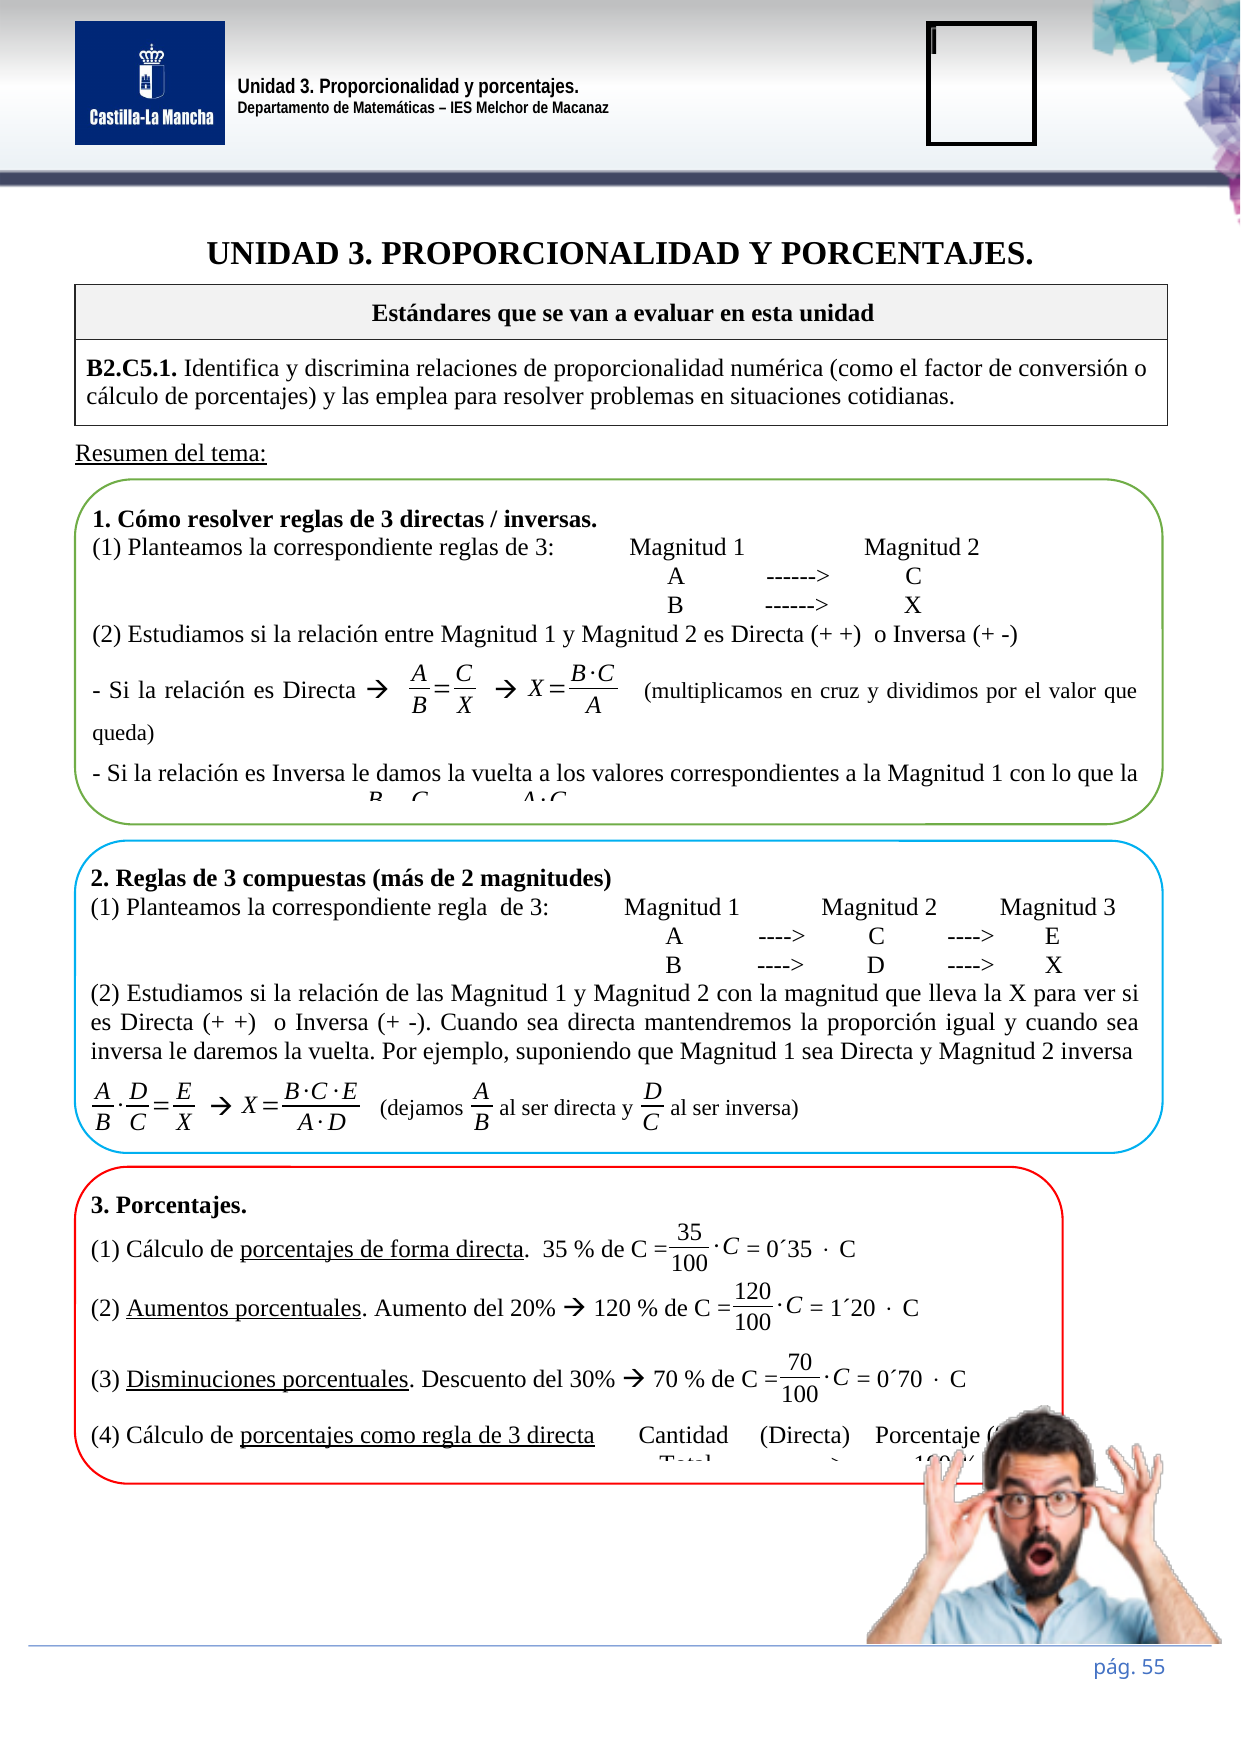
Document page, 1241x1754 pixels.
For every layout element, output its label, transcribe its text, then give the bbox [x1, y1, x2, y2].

picture [0, 0, 1241, 269]
table_cell B2.C5.1. Identifica y discrimina relaciones de proporcionalidad numérica (como el factor de conversión o cálculo de porcentajes) y las emplea para resolver problemas en situaciones cotidianas. [76, 340, 1167, 425]
picture [866, 1405, 1224, 1644]
text Resumen del tema: [75, 438, 1165, 467]
text UNIDAD 3. PROPORCIONALIDAD Y PORCENTAJES. [75, 233, 1165, 272]
table_header Estándares que se van a evaluar en esta unidad [76, 285, 1167, 339]
